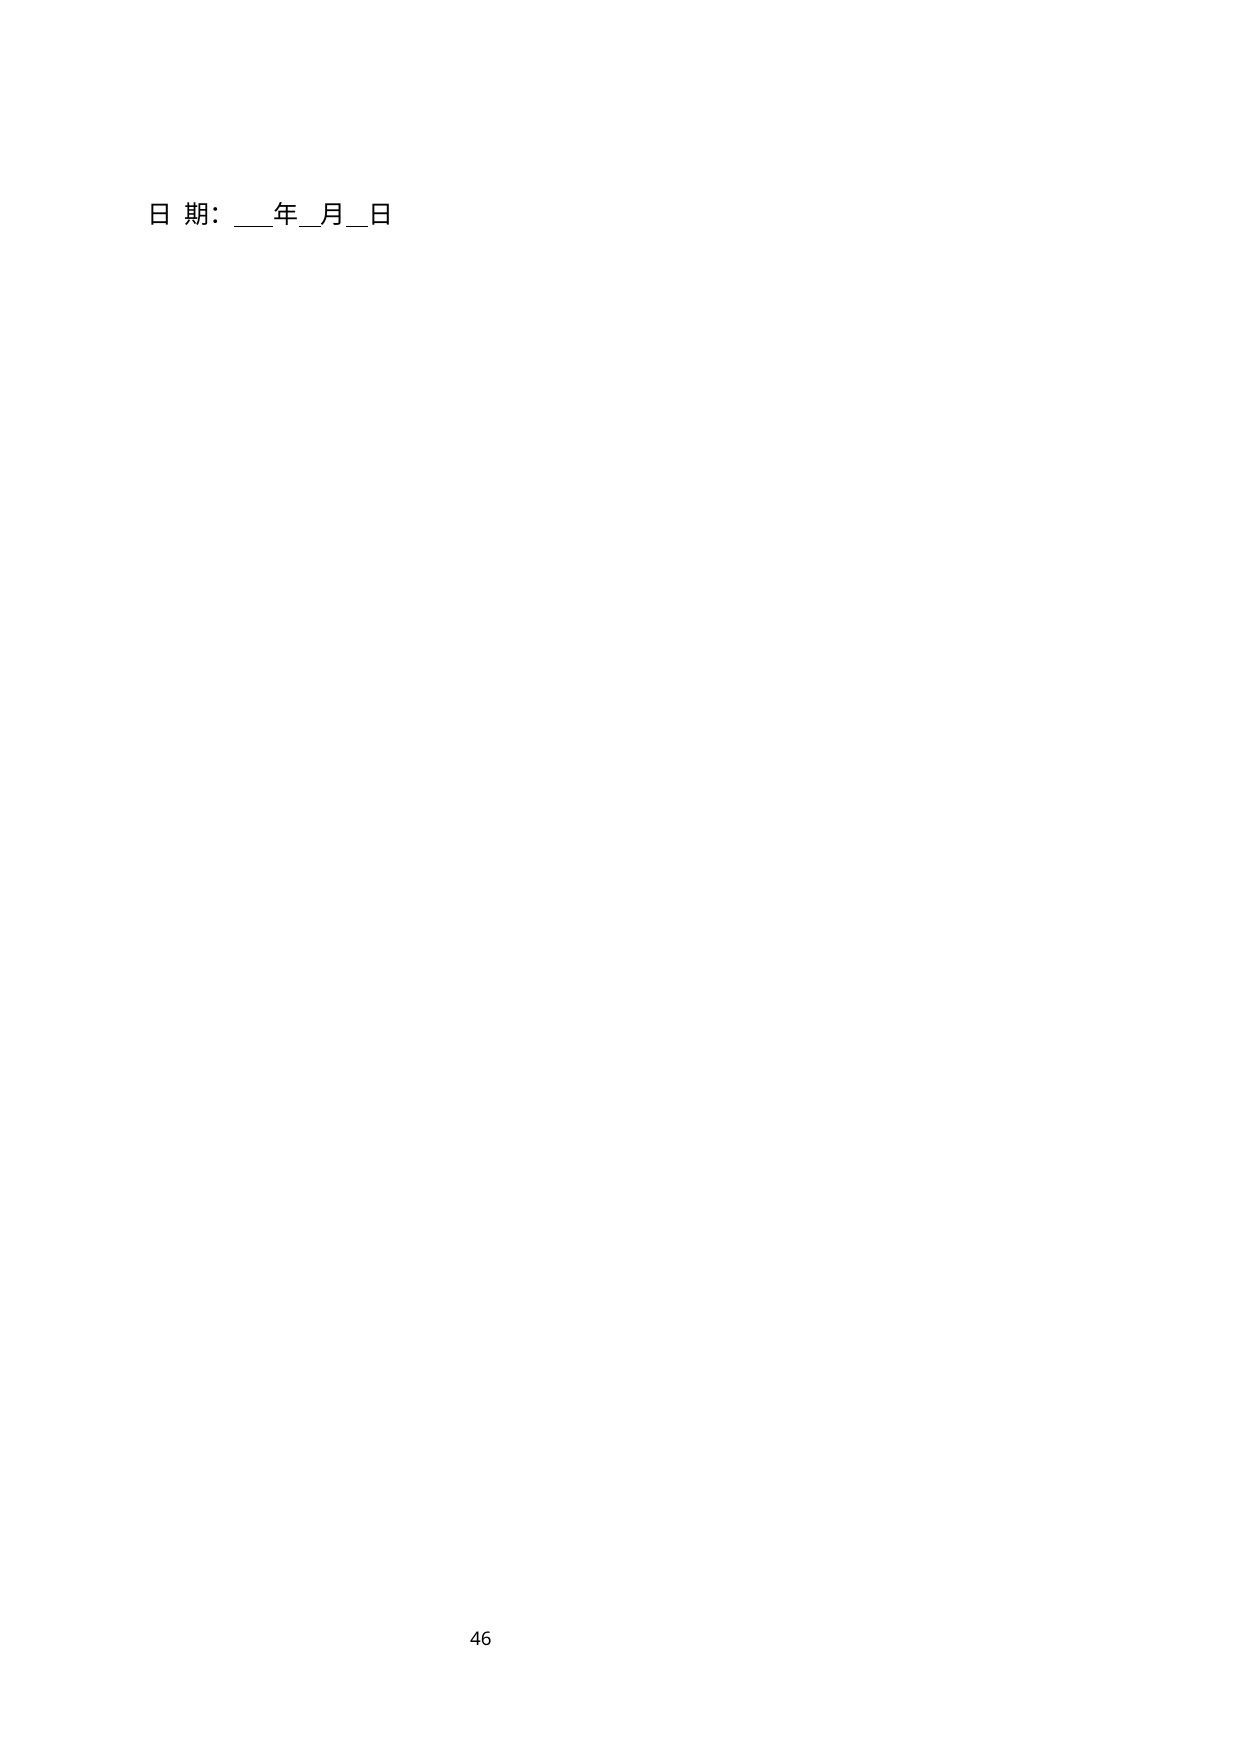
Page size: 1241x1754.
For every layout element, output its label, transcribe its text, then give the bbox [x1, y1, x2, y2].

text 日 期： 年 月 日 [148, 180, 1092, 245]
